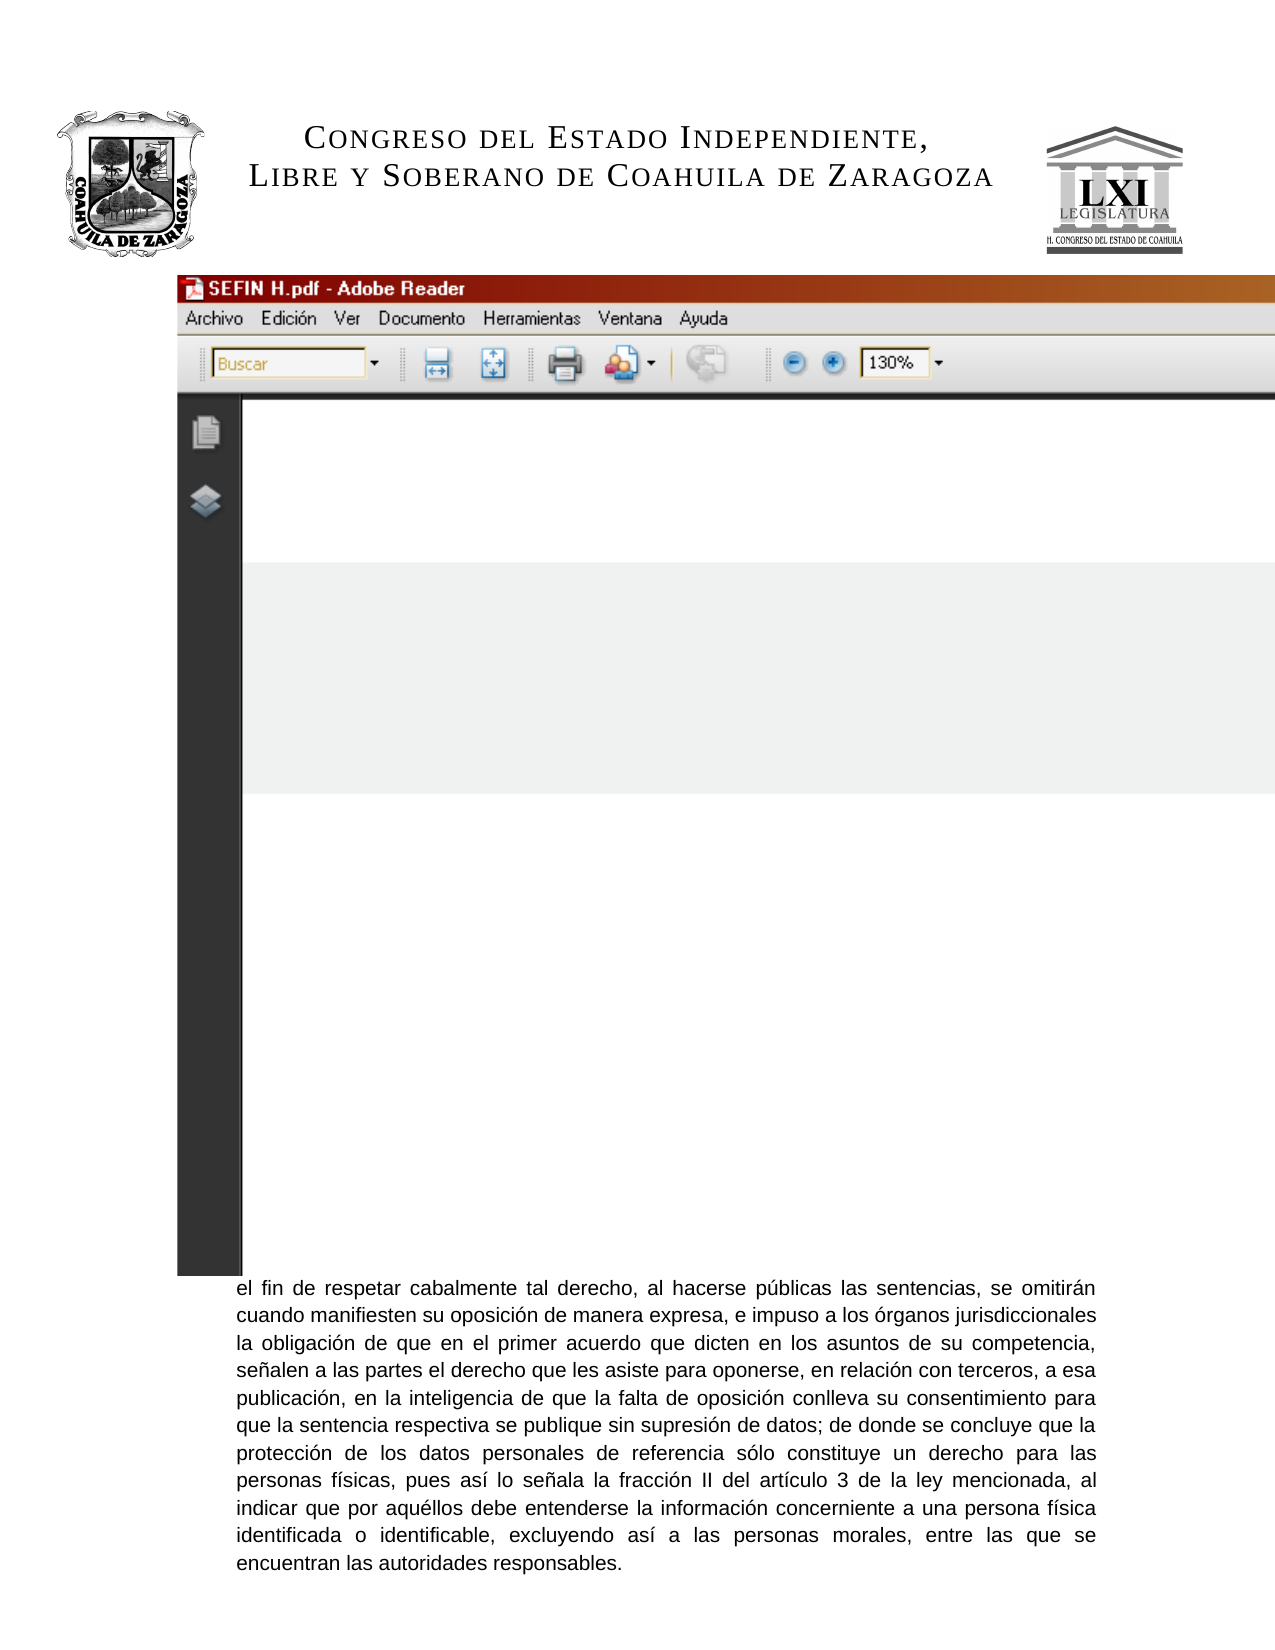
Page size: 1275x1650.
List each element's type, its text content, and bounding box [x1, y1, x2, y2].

text De la interpretación sistemática de los artículos 1, 3, 4, 8, 18 a 22 y 61 de la Ley Federal de Transparencia y Acceso a la Información Pública Gubernamental, en relación con el Acuerdo General 76/2003, del Pleno del Consejo de la Judicatura Federal, que modifica los artículos 19 y tercero transitorio del Acuerdo General 30/2003, que establece los órganos, criterios y procedimientos institucionales para la transparencia y acceso a la información pública para ese órgano del Poder Judicial de la Federación, los Tribunales de Circuito y los Juzgados de Distrito, se advierte que entre los objetivos de la ley citada se encuentra el garantizar la protección de los datos personales en posesión de los sujetos obligados, es decir, la información concerniente a una persona física, identificada o identificable, y para lograrlo otorgó facultades al Pleno del Consejo de la Judicatura Federal, el que dictó los acuerdos correspondientes, estableciendo en relación con los datos personales de las partes, que con el fin de respetar cabalmente tal derecho, al hacerse públicas las sentencias, se omitirán cuando manifiesten su oposición de manera expresa, e impuso a los órganos jurisdiccionales la obligación de que en el primer acuerdo que dicten en los asuntos de su competencia, señalen a las partes el derecho que les asiste para oponerse, en relación con terceros, a esa publicación, en la inteligencia de que la falta de oposición conlleva su consentimiento para que la sentencia respectiva se publique sin supresión de datos; de donde se concluye que la protección de los datos personales de referencia sólo constituye un derecho para las personas físicas, pues así lo señala la fracción II del artículo 3 de la ley mencionada, al indicar que por aquéllos debe entenderse la información concerniente a una persona física identificada o identificable, excluyendo así a las personas morales, entre las que se encuentran las autoridades responsables. [236, 1276, 1098, 1575]
picture [1045, 123, 1183, 257]
picture [56, 111, 205, 257]
picture [177, 275, 1275, 1276]
